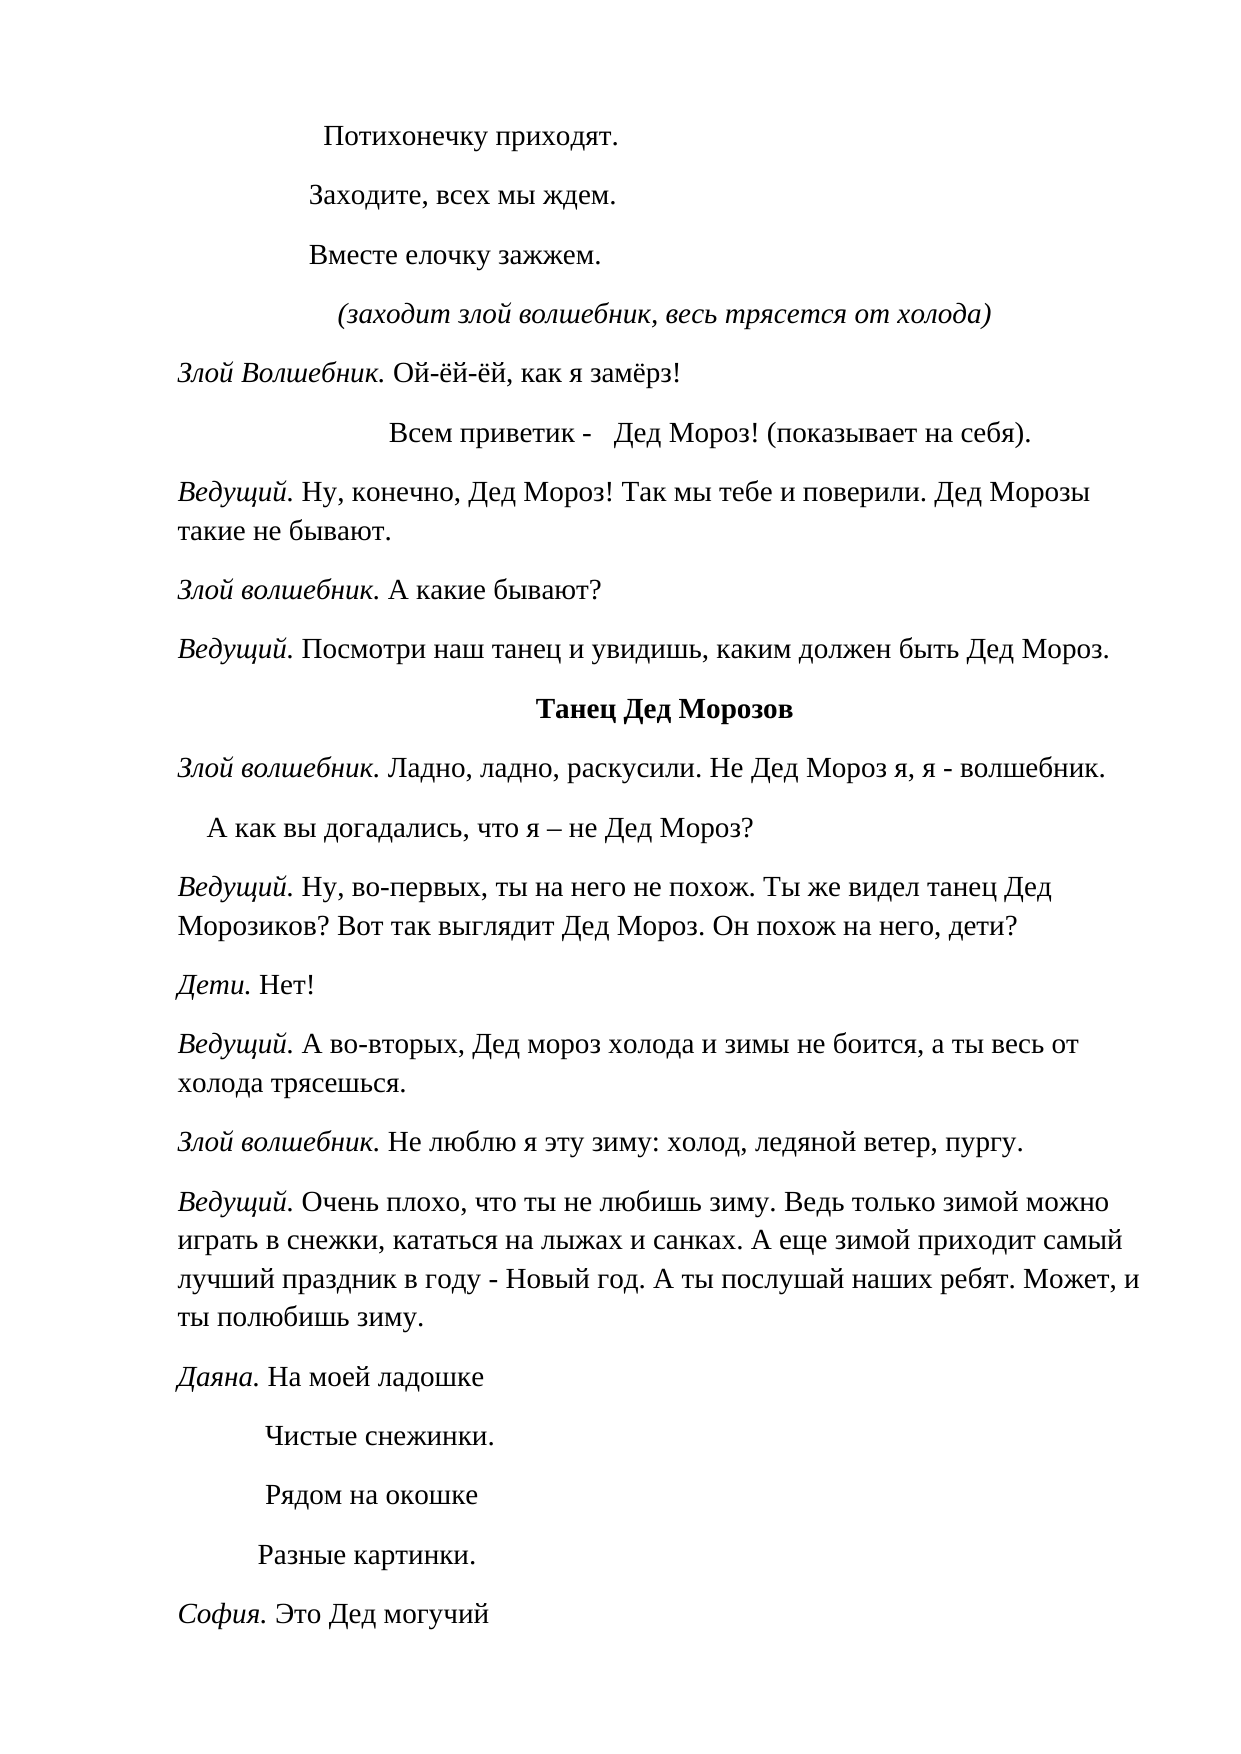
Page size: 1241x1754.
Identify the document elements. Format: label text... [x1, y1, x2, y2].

text Злой волшебник. А какие бывают? [177, 572, 1152, 606]
text Вместе елочку зажжем. [177, 237, 1152, 270]
text Даяна. На моей ладошке [177, 1359, 1152, 1392]
text А как вы догадались, что я – не Дед Мороз? [177, 810, 1152, 843]
text Злой Волшебник. Ой-ёй-ёй, как я замёрз! [177, 356, 1152, 389]
text Потихонечку приходят. [177, 118, 1152, 152]
text Чистые снежинки. [177, 1418, 1152, 1452]
text Ведущий. Ну, во-первых, ты на него не похож. Ты же видел танец Дед Морозиков? Вот так выглядит Дед Мороз. Он похож на него, дети? [177, 869, 1152, 941]
text Дети. Нет! [177, 967, 1152, 1001]
text Ведущий. Очень плохо, что ты не любишь зиму. Ведь только зимой можно играть в снежки, кататься на лыжах и санках. А еще зимой приходит самый лучший праздник в году - Новый год. А ты послушай наших ребят. Может, и ты полюбишь зиму. [177, 1184, 1152, 1333]
text Злой волшебник. Ладно, ладно, раскусили. Не Дед Мороз я, я - волшебник. [177, 750, 1152, 784]
text (заходит злой волшебник, весь трясется от холода) [177, 296, 1152, 330]
text Ведущий. Посмотри наш танец и увидишь, каким должен быть Дед Мороз. [177, 632, 1152, 665]
text София. Это Дед могучий [177, 1596, 1152, 1630]
text Всем приветик - Дед Мороз! (показывает на себя). [177, 415, 1152, 448]
text Злой волшебник. Не люблю я эту зиму: холод, ледяной ветер, пургу. [177, 1124, 1152, 1158]
text Ведущий. А во-вторых, Дед мороз холода и зимы не боится, а ты весь от холода трясешься. [177, 1026, 1152, 1098]
text Танец Дед Морозов [177, 691, 1152, 724]
text Ведущий. Ну, конечно, Дед Мороз! Так мы тебе и поверили. Дед Морозы такие не бывают. [177, 474, 1152, 546]
text Рядом на окошке [177, 1477, 1152, 1511]
text Заходите, всех мы ждем. [177, 177, 1152, 211]
text Разные картинки. [177, 1537, 1152, 1570]
